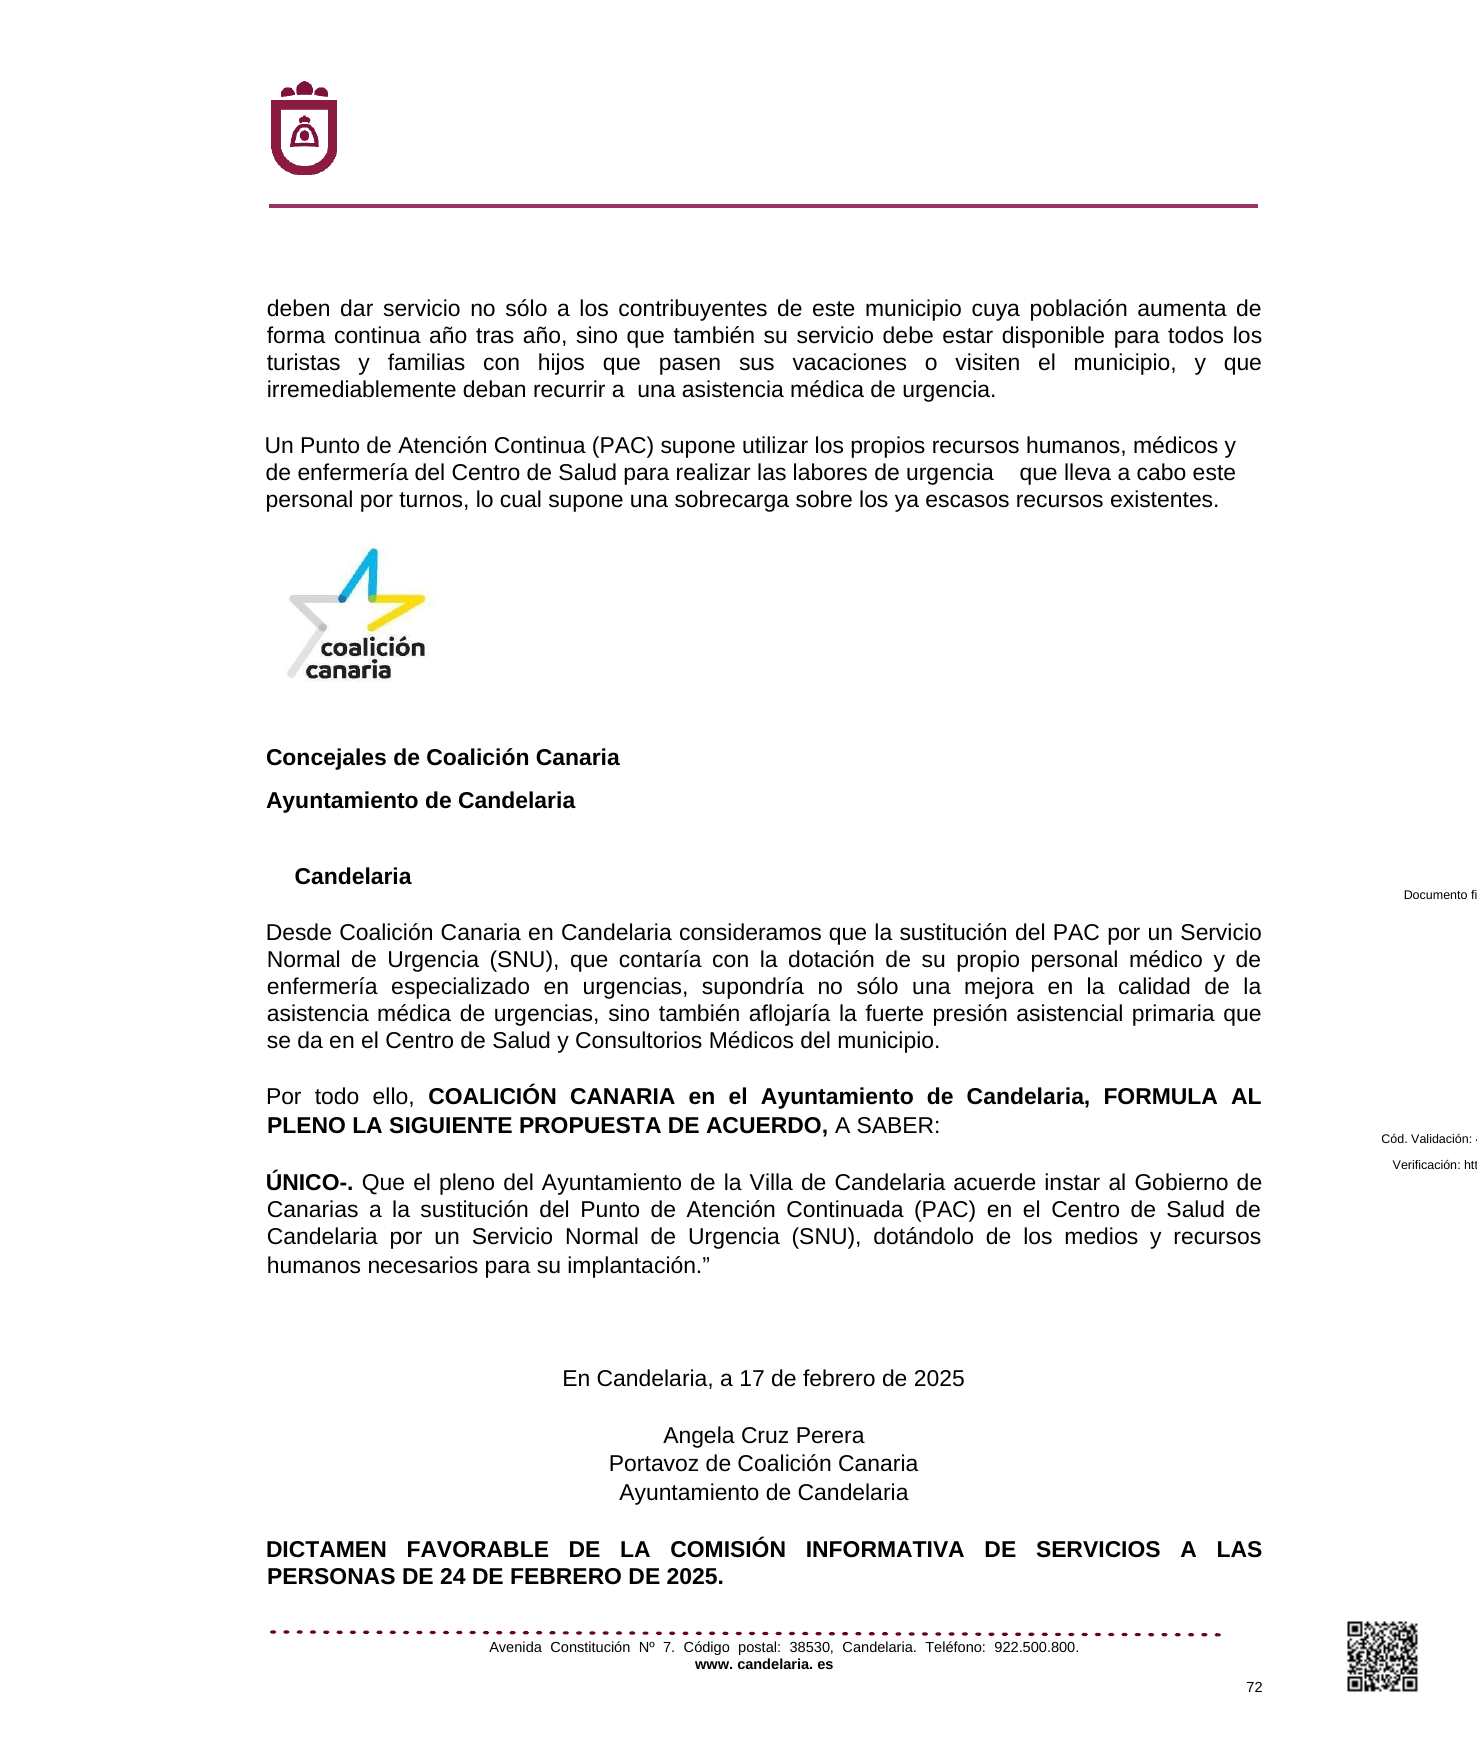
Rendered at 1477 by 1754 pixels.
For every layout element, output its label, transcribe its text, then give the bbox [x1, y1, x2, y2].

text Desde Coalición Canaria en Candelaria consideramos que la sustitución del PAC por un Servicio Normal de Urgencia (SNU), que contaría con la dotación de su propio personal médico y de enfermería especializado en urgencias, supondría no sólo una mejora en la calidad de la asistencia médica de urgencias, sino también aflojaría la fuerte presión asistencial primaria que se da en el Centro de Salud y Consultorios Médicos del municipio. [266, 919, 1263, 1054]
picture [271, 81, 337, 175]
text DICTAMEN FAVORABLE DE LA COMISIÓN INFORMATIVA DE SERVICIOS A LAS PERSONAS DE 24 DE FEBRERO DE 2025. [266, 1536, 1263, 1589]
text Ayuntamiento de Candelaria [266, 787, 1263, 813]
text Angela Cruz Perera [259, 1422, 1268, 1448]
picture [1346, 1620, 1420, 1694]
text Un Punto de Atención Continua (PAC) supone utilizar los propios recursos humanos, médicos y de enfermería del Centro de Salud para realizar las labores de urgencia que lleva a cabo este personal por turnos, lo cual supone una sobrecarga sobre los ya escasos recursos existentes. [264, 432, 1266, 512]
text Portavoz de Coalición Canaria [259, 1450, 1267, 1477]
text ÚNICO-. Que el pleno del Ayuntamiento de la Villa de Candelaria acuerde instar al Gobierno de Canarias a la sustitución del Punto de Atención Continuada (PAC) en el Centro de Salud de Candelaria por un Servicio Normal de Urgencia (SNU), dotándolo de los medios y recursos humanos necesarios para su implantación.” [266, 1168, 1263, 1278]
text Ayuntamiento de Candelaria [259, 1479, 1268, 1505]
text Por todo ello, COALICIÓN CANARIA en el Ayuntamiento de Candelaria, FORMULA AL PLENO LA SIGUIENTE PROPUESTA DE ACUERDO, A SABER: [266, 1083, 1263, 1139]
text Candelaria [294, 863, 1263, 889]
text Concejales de Coalición Canaria [266, 744, 1263, 770]
text En Candelaria, a 17 de febrero de 2025 [259, 1365, 1267, 1391]
picture [265, 536, 449, 685]
